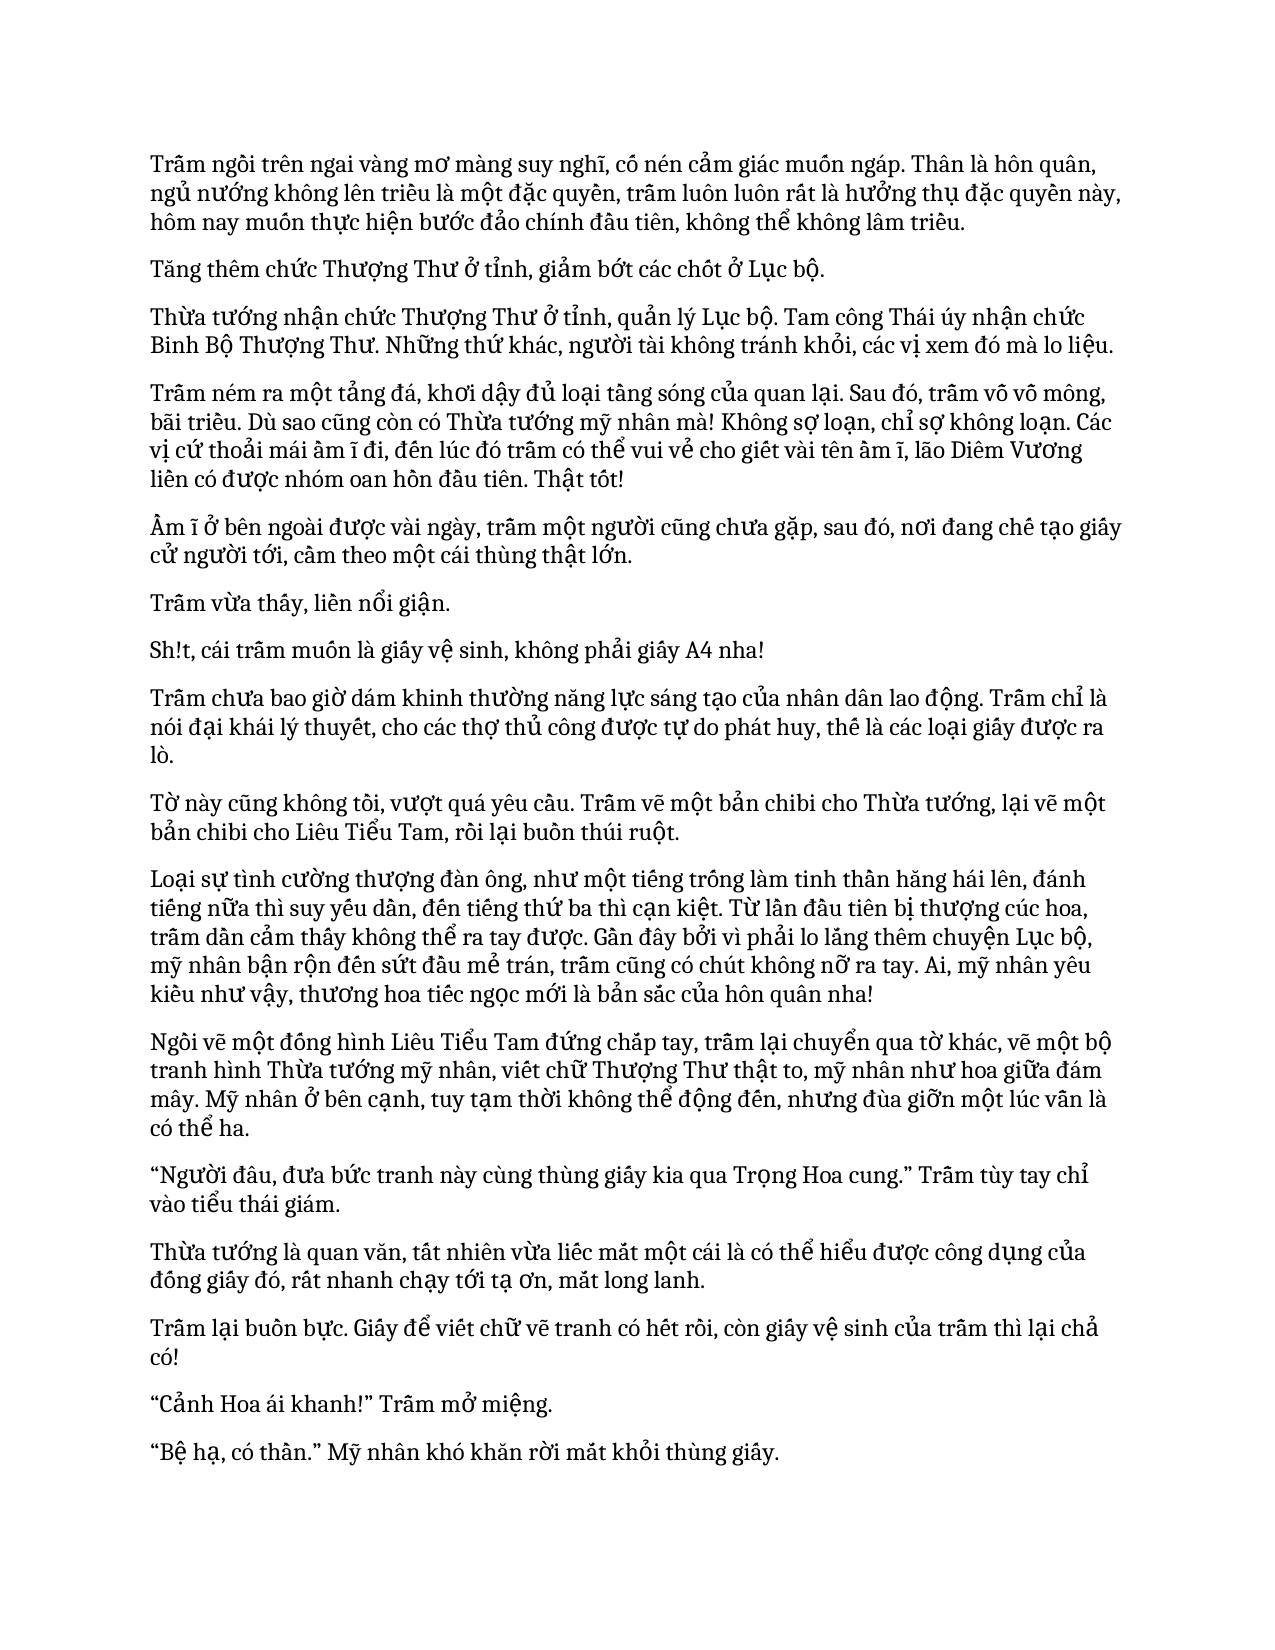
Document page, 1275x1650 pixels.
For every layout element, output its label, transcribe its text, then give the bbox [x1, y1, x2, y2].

text Sh!t, cái trẫm muốn là giấy vệ sinh, không phải giấy A4 nha! [150, 636, 1125, 665]
text Thừa tướng nhận chức Thượng Thư ở tỉnh, quản lý Lục bộ. Tam công Thái úy nhận chức Binh Bộ Thượng Thư. Những thứ khác, người tài không tránh khỏi, các vị xem đó mà lo liệu. [150, 302, 1125, 360]
text Trẫm ném ra một tảng đá, khơi dậy đủ loại tầng sóng của quan lại. Sau đó, trẫm vỗ vỗ mông, bãi triều. Dù sao cũng còn có Thừa tướng mỹ nhân mà! Không sợ loạn, chỉ sợ không loạn. Các vị cứ thoải mái ầm ĩ đi, đến lúc đó trẫm có thể vui vẻ cho giết vài tên ầm ĩ, lão Diêm Vương liền có được nhóm oan hồn đầu tiên. Thật tốt! [150, 379, 1125, 494]
text Ầm ĩ ở bên ngoài được vài ngày, trẫm một người cũng chưa gặp, sau đó, nơi đang chế tạo giấy cử người tới, cầm theo một cái thùng thật lớn. [150, 512, 1125, 570]
text Ngồi vẽ một đống hình Liêu Tiểu Tam đứng chắp tay, trẫm lại chuyển qua tờ khác, vẽ một bộ tranh hình Thừa tướng mỹ nhân, viết chữ Thượng Thư thật to, mỹ nhân như hoa giữa đám mây. Mỹ nhân ở bên cạnh, tuy tạm thời không thể động đến, nhưng đùa giỡn một lúc vẫn là có thể ha. [150, 1027, 1125, 1142]
text “Bệ hạ, có thần.” Mỹ nhân khó khăn rời mắt khỏi thùng giấy. [150, 1437, 1125, 1466]
text Trẫm vừa thấy, liền nổi giận. [150, 589, 1125, 617]
text Tăng thêm chức Thượng Thư ở tỉnh, giảm bớt các chốt ở Lục bộ. [150, 255, 1125, 284]
text Tờ này cũng không tồi, vượt quá yêu cầu. Trẫm vẽ một bản chibi cho Thừa tướng, lại vẽ một bản chibi cho Liêu Tiểu Tam, rồi lại buồn thúi ruột. [150, 789, 1125, 846]
text Trẫm ngồi trên ngai vàng mơ màng suy nghĩ, cố nén cảm giác muốn ngáp. Thân là hôn quân, ngủ nướng không lên triều là một đặc quyền, trẫm luôn luôn rất là hưởng thụ đặc quyền này, hôm nay muốn thực hiện bước đảo chính đầu tiên, không thể không lâm triều. [150, 150, 1125, 236]
text “Người đâu, đưa bức tranh này cùng thùng giấy kia qua Trọng Hoa cung.” Trẫm tùy tay chỉ vào tiểu thái giám. [150, 1161, 1125, 1219]
text Trẫm lại buồn bực. Giấy để viết chữ vẽ tranh có hết rồi, còn giấy vệ sinh của trẫm thì lại chả có! [150, 1314, 1125, 1371]
text Loại sự tình cường thượng đàn ông, như một tiếng trống làm tinh thần hăng hái lên, đánh tiếng nữa thì suy yếu dần, đến tiếng thứ ba thì cạn kiệt. Từ lần đầu tiên bị thượng cúc hoa, trẫm dần cảm thấy không thể ra tay được. Gần đây bởi vì phải lo lắng thêm chuyện Lục bộ, mỹ nhân bận rộn đến sứt đầu mẻ trán, trẫm cũng có chút không nỡ ra tay. Ai, mỹ nhân yêu kiều như vậy, thương hoa tiếc ngọc mới là bản sắc của hôn quân nha! [150, 865, 1125, 1009]
text Trẫm chưa bao giờ dám khinh thường năng lực sáng tạo của nhân dân lao động. Trẫm chỉ là nói đại khái lý thuyết, cho các thợ thủ công được tự do phát huy, thế là các loại giấy được ra lò. [150, 684, 1125, 770]
text “Cảnh Hoa ái khanh!” Trẫm mở miệng. [150, 1390, 1125, 1419]
text Thừa tướng là quan văn, tất nhiên vừa liếc mắt một cái là có thể hiểu được công dụng của đống giấy đó, rất nhanh chạy tới tạ ơn, mắt long lanh. [150, 1237, 1125, 1295]
